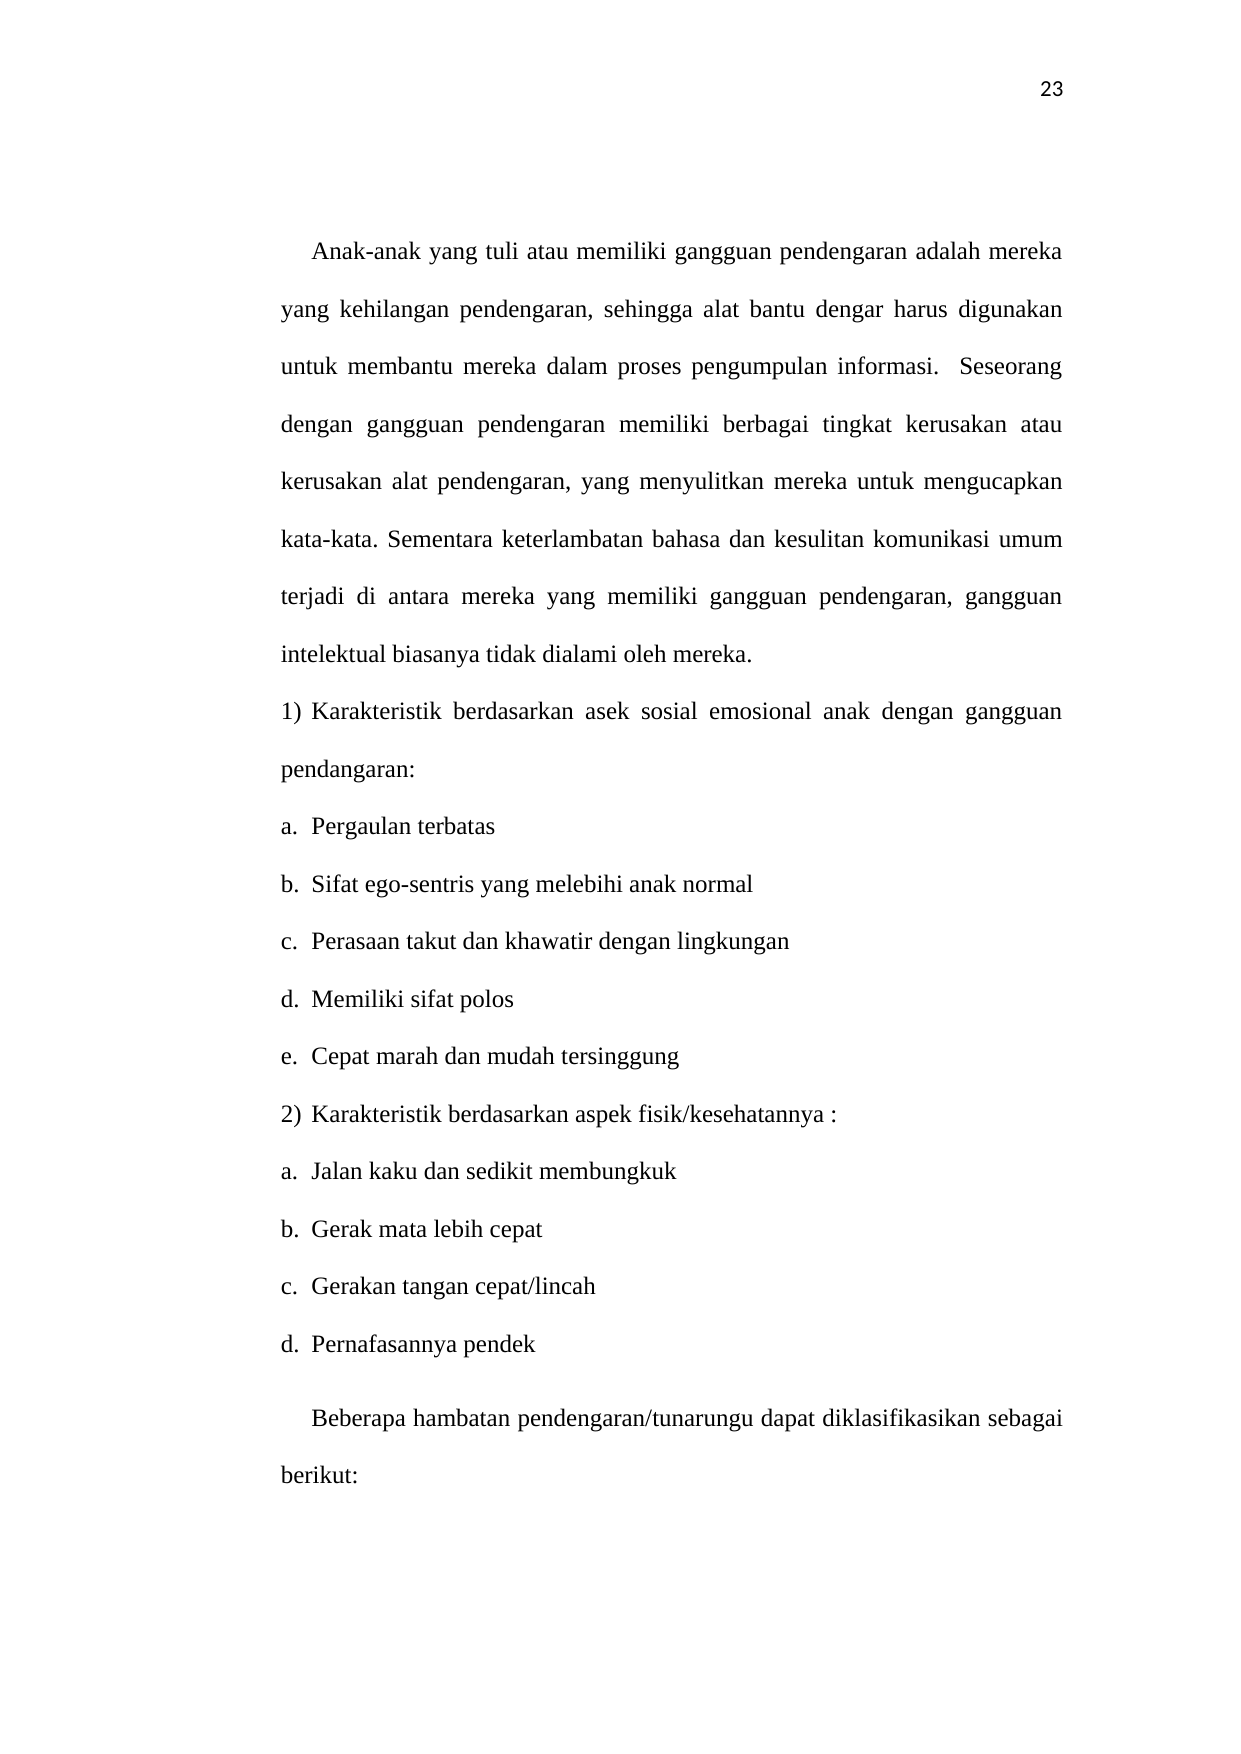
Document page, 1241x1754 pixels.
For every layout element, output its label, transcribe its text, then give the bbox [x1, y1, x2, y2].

list Gerakan tangan cepat/lincah [281, 1271, 1063, 1300]
text Beberapa hambatan pendengaran/tunarungu dapat diklasifikasikan sebagai berikut: [281, 1403, 1063, 1489]
list Pernafasannya pendek [281, 1329, 1063, 1357]
list Karakteristik berdasarkan asek sosial emosional anak dengan gangguan pendangaran: [281, 696, 1063, 782]
list Memiliki sifat polos [281, 984, 1063, 1012]
list Perasaan takut dan khawatir dengan lingkungan [281, 926, 1063, 955]
list Karakteristik berdasarkan aspek fisik/kesehatannya : [281, 1099, 1063, 1127]
list Sifat ego-sentris yang melebihi anak normal [281, 869, 1063, 897]
list Cepat marah dan mudah tersinggung [281, 1041, 1063, 1070]
list Pergaulan terbatas [281, 811, 1063, 840]
list Gerak mata lebih cepat [281, 1214, 1063, 1242]
list Jalan kaku dan sedikit membungkuk [281, 1156, 1063, 1185]
list Anak-anak yang tuli atau memiliki gangguan pendengaran adalah mereka yang kehilangan pendengaran, sehingga alat bantu dengar harus digunakan untuk membantu mereka dalam proses pengumpulan informasi. Seseorang dengan gangguan pendengaran memiliki berbagai tingkat kerusakan atau kerusakan alat pendengaran, yang menyulitkan mereka untuk mengucapkan kata-kata. Sementara keterlambatan bahasa dan kesulitan komunikasi umum terjadi di antara mereka yang memiliki gangguan pendengaran, gangguan intelektual biasanya tidak dialami oleh mereka. [281, 236, 1063, 667]
